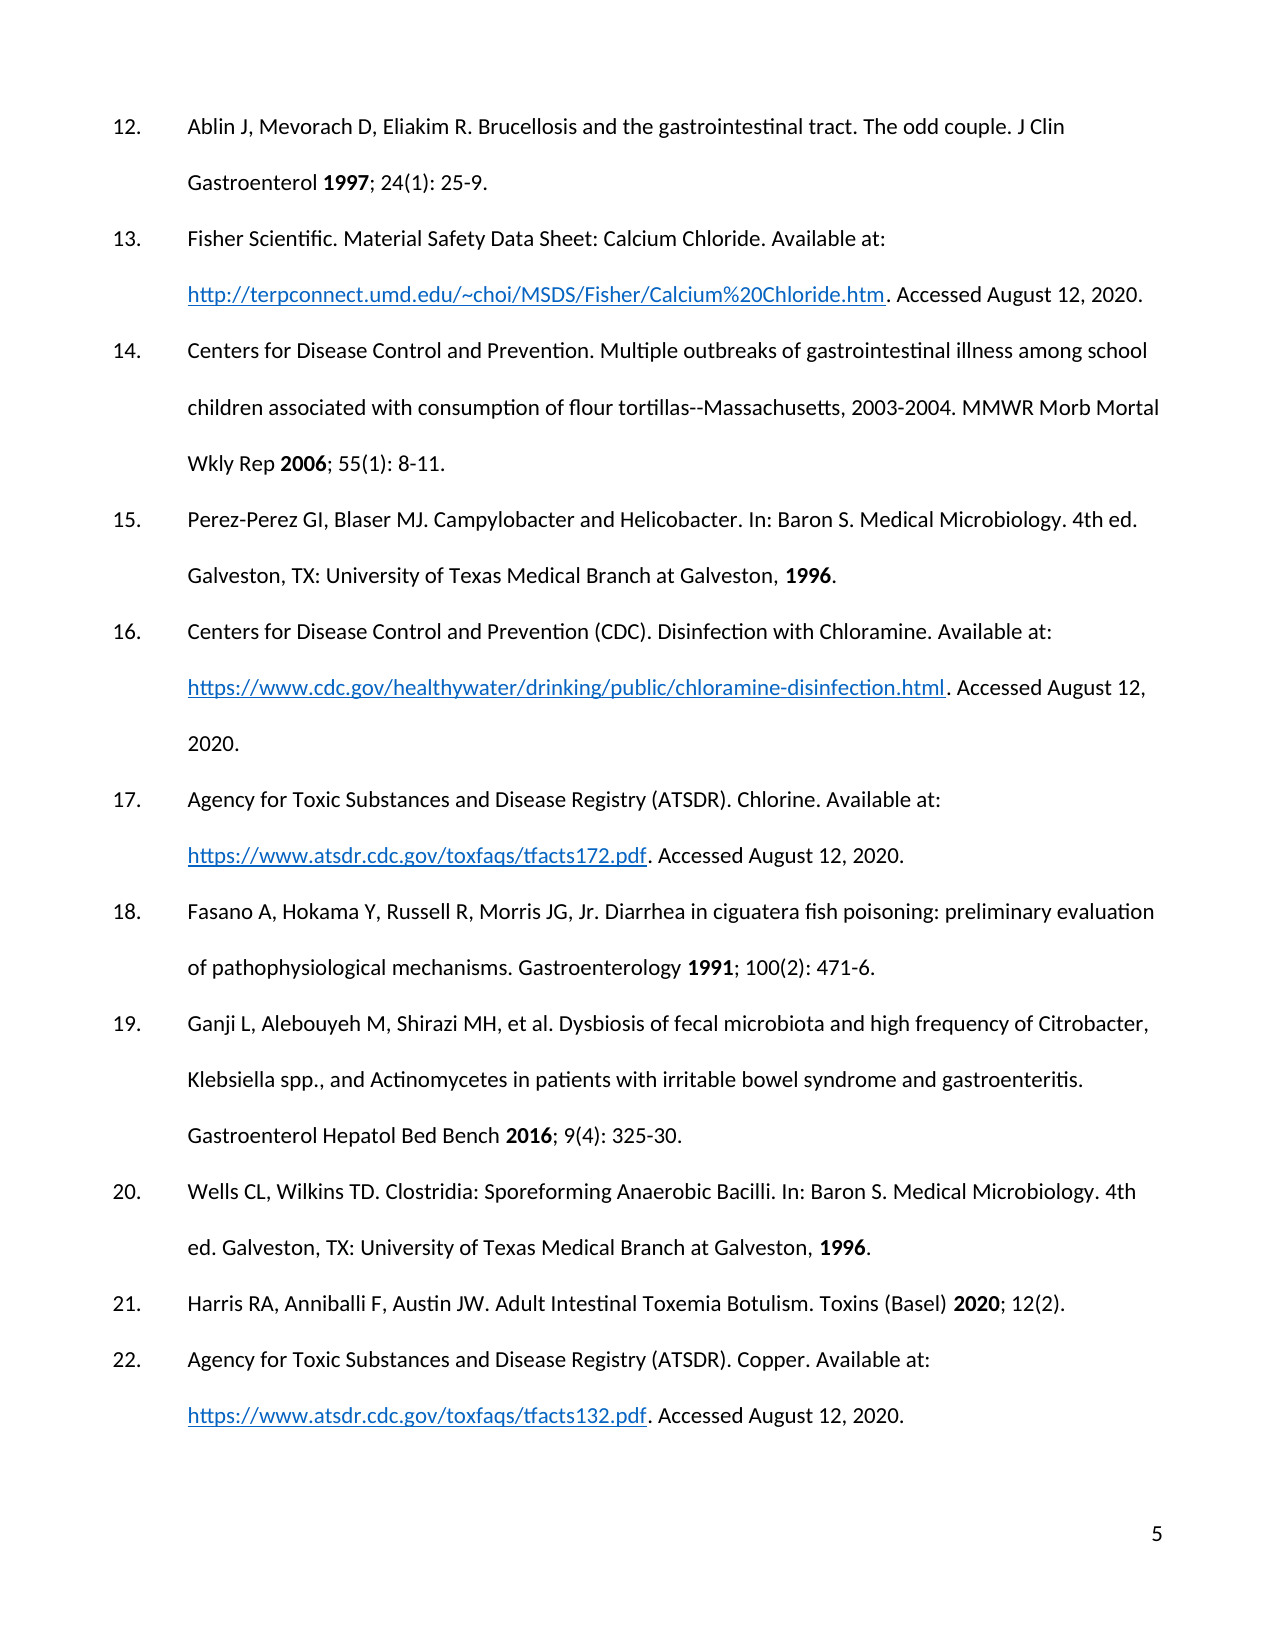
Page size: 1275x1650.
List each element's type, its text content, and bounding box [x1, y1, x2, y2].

text 20. Wells CL, Wilkins TD. Clostridia: Sporeforming Anaerobic Bacilli. In: Baron S. Medical Microbiology. 4th ed. Galveston, TX: University of Texas Medical Branch at Galveston, 1996. [112, 1177, 1162, 1261]
text 12. Ablin J, Mevorach D, Eliakim R. Brucellosis and the gastrointestinal tract. The odd couple. J Clin Gastroenterol 1997; 24(1): 25-9. [112, 112, 1162, 197]
text 17. Agency for Toxic Substances and Disease Registry (ATSDR). Chlorine. Available at: https://www.atsdr.cdc.gov/toxfaqs/tfacts172.pdf. Accessed August 12, 2020. [112, 785, 1162, 869]
text 18. Fasano A, Hokama Y, Russell R, Morris JG, Jr. Diarrhea in ciguatera fish poisoning: preliminary evaluation of pathophysiological mechanisms. Gastroenterology 1991; 100(2): 471-6. [112, 897, 1162, 981]
text 19. Ganji L, Alebouyeh M, Shirazi MH, et al. Dysbiosis of fecal microbiota and high frequency of Citrobacter, Klebsiella spp., and Actinomycetes in patients with irritable bowel syndrome and gastroenteritis. Gastroenterol Hepatol Bed Bench 2016; 9(4): 325-30. [112, 1009, 1162, 1149]
text 15. Perez-Perez GI, Blaser MJ. Campylobacter and Helicobacter. In: Baron S. Medical Microbiology. 4th ed. Galveston, TX: University of Texas Medical Branch at Galveston, 1996. [112, 505, 1162, 589]
text 22. Agency for Toxic Substances and Disease Registry (ATSDR). Copper. Available at: https://www.atsdr.cdc.gov/toxfaqs/tfacts132.pdf. Accessed August 12, 2020. [112, 1345, 1162, 1429]
text 21. Harris RA, Anniballi F, Austin JW. Adult Intestinal Toxemia Botulism. Toxins (Basel) 2020; 12(2). [112, 1289, 1162, 1317]
text 14. Centers for Disease Control and Prevention. Multiple outbreaks of gastrointestinal illness among school children associated with consumption of flour tortillas--Massachusetts, 2003-2004. MMWR Morb Mortal Wkly Rep 2006; 55(1): 8-11. [112, 337, 1162, 477]
text 16. Centers for Disease Control and Prevention (CDC). Disinfection with Chloramine. Available at: https://www.cdc.gov/healthywater/drinking/public/chloramine-disinfection.html. Accessed August 12, 2020. [112, 617, 1162, 757]
text 13. Fisher Scientific. Material Safety Data Sheet: Calcium Chloride. Available at: http://terpconnect.umd.edu/~choi/MSDS/Fisher/Calcium%20Chloride.htm. Accessed August 12, 2020. [112, 224, 1162, 309]
